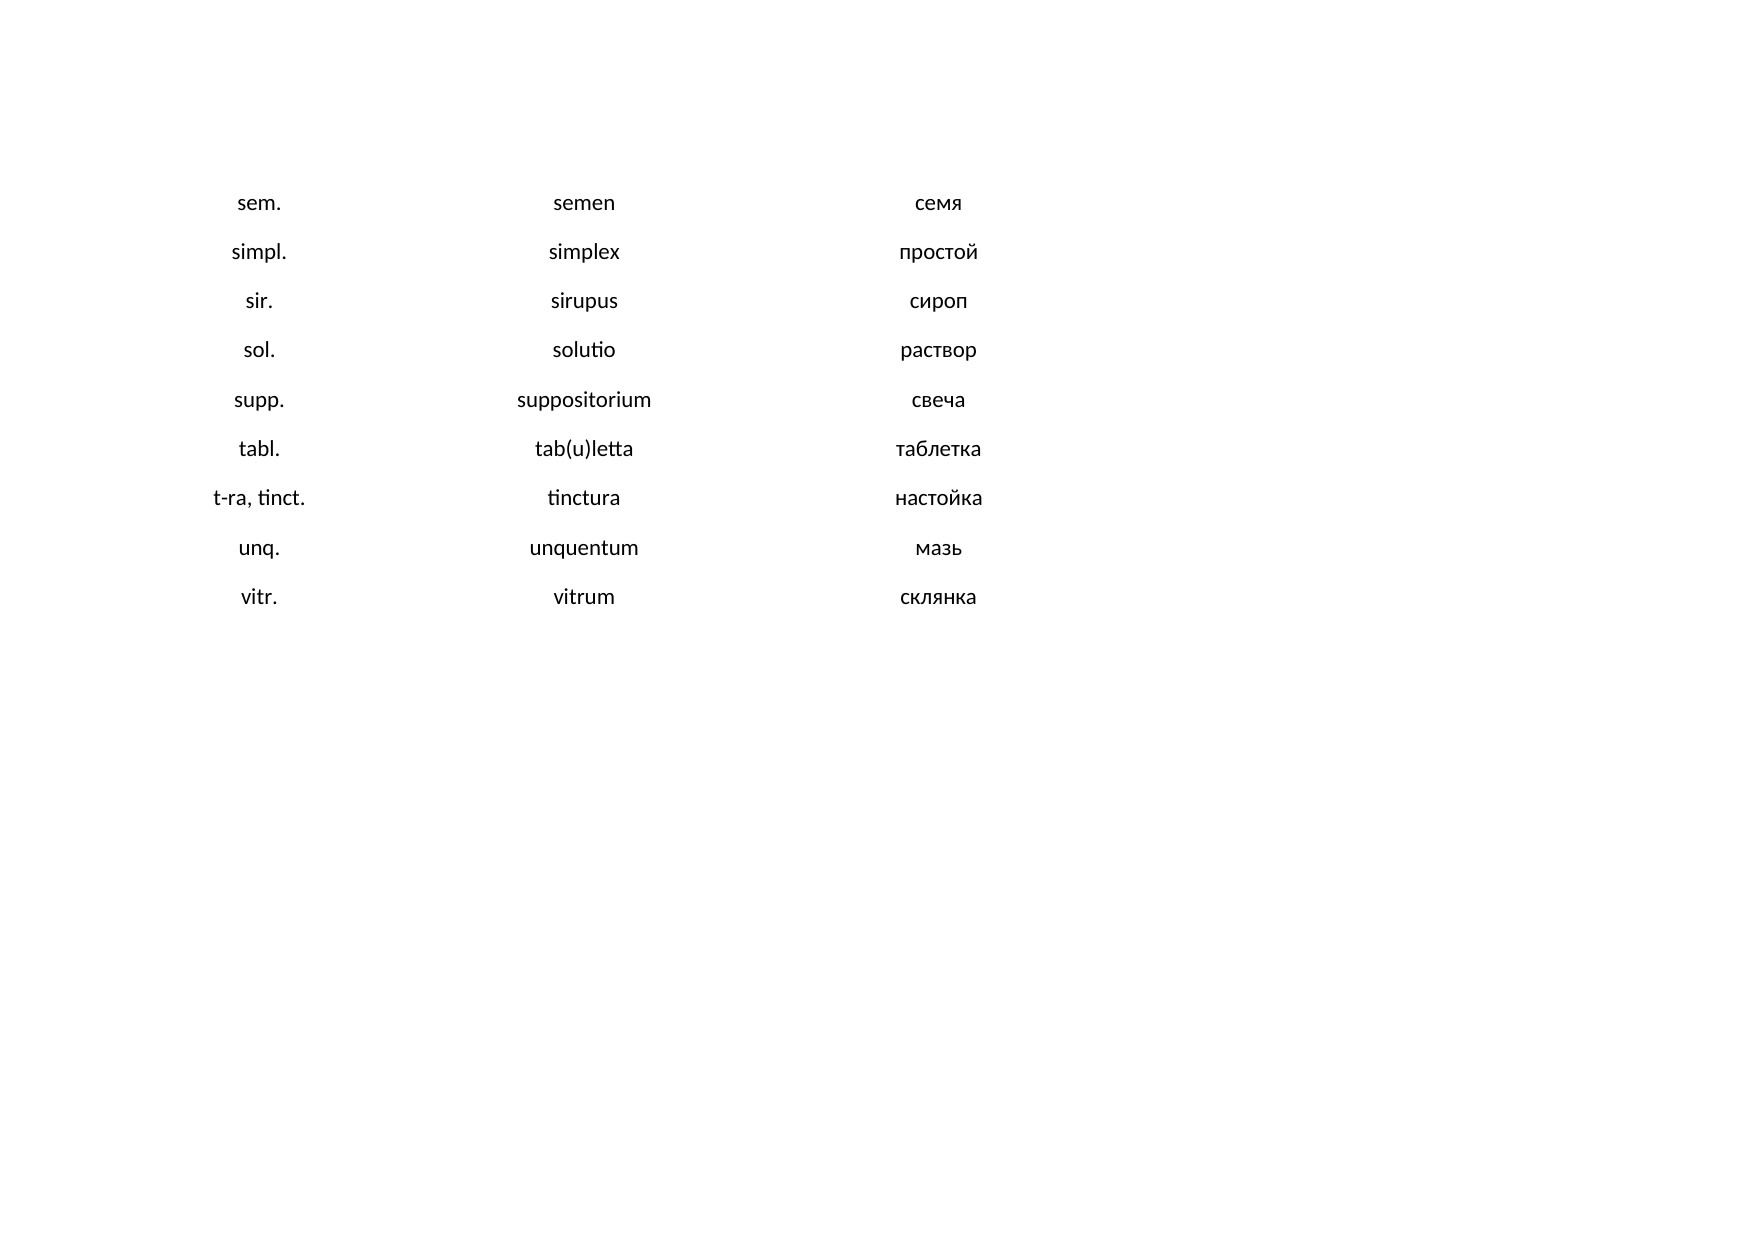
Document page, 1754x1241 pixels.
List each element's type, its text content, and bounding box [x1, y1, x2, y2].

table_cell simpl. [112, 226, 407, 276]
table_cell vitrum [407, 571, 761, 621]
table_cell простой [761, 226, 1116, 276]
table_cell simplex [407, 226, 761, 276]
table_cell раствор [761, 325, 1116, 374]
table_cell tabl. [112, 424, 407, 473]
table_cell unquentum [407, 522, 761, 571]
table_cell semen [407, 177, 761, 226]
table_cell sol. [112, 325, 407, 374]
table_cell sir. [112, 276, 407, 325]
table_cell семя [761, 177, 1116, 226]
table_cell склянка [761, 571, 1116, 621]
table_cell sirupus [407, 276, 761, 325]
table_cell tinctura [407, 473, 761, 522]
table_cell свеча [761, 374, 1116, 423]
table_cell vitr. [112, 571, 407, 621]
table_cell unq. [112, 522, 407, 571]
table_cell sem. [112, 177, 407, 226]
table_cell t-ra, tinct. [112, 473, 407, 522]
table_cell настойка [761, 473, 1116, 522]
table_cell мазь [761, 522, 1116, 571]
table_cell solutio [407, 325, 761, 374]
table_cell suppositorium [407, 374, 761, 423]
table_cell таблетка [761, 424, 1116, 473]
table_cell сироп [761, 276, 1116, 325]
table_cell supp. [112, 374, 407, 423]
table_cell tab(u)letta [407, 424, 761, 473]
